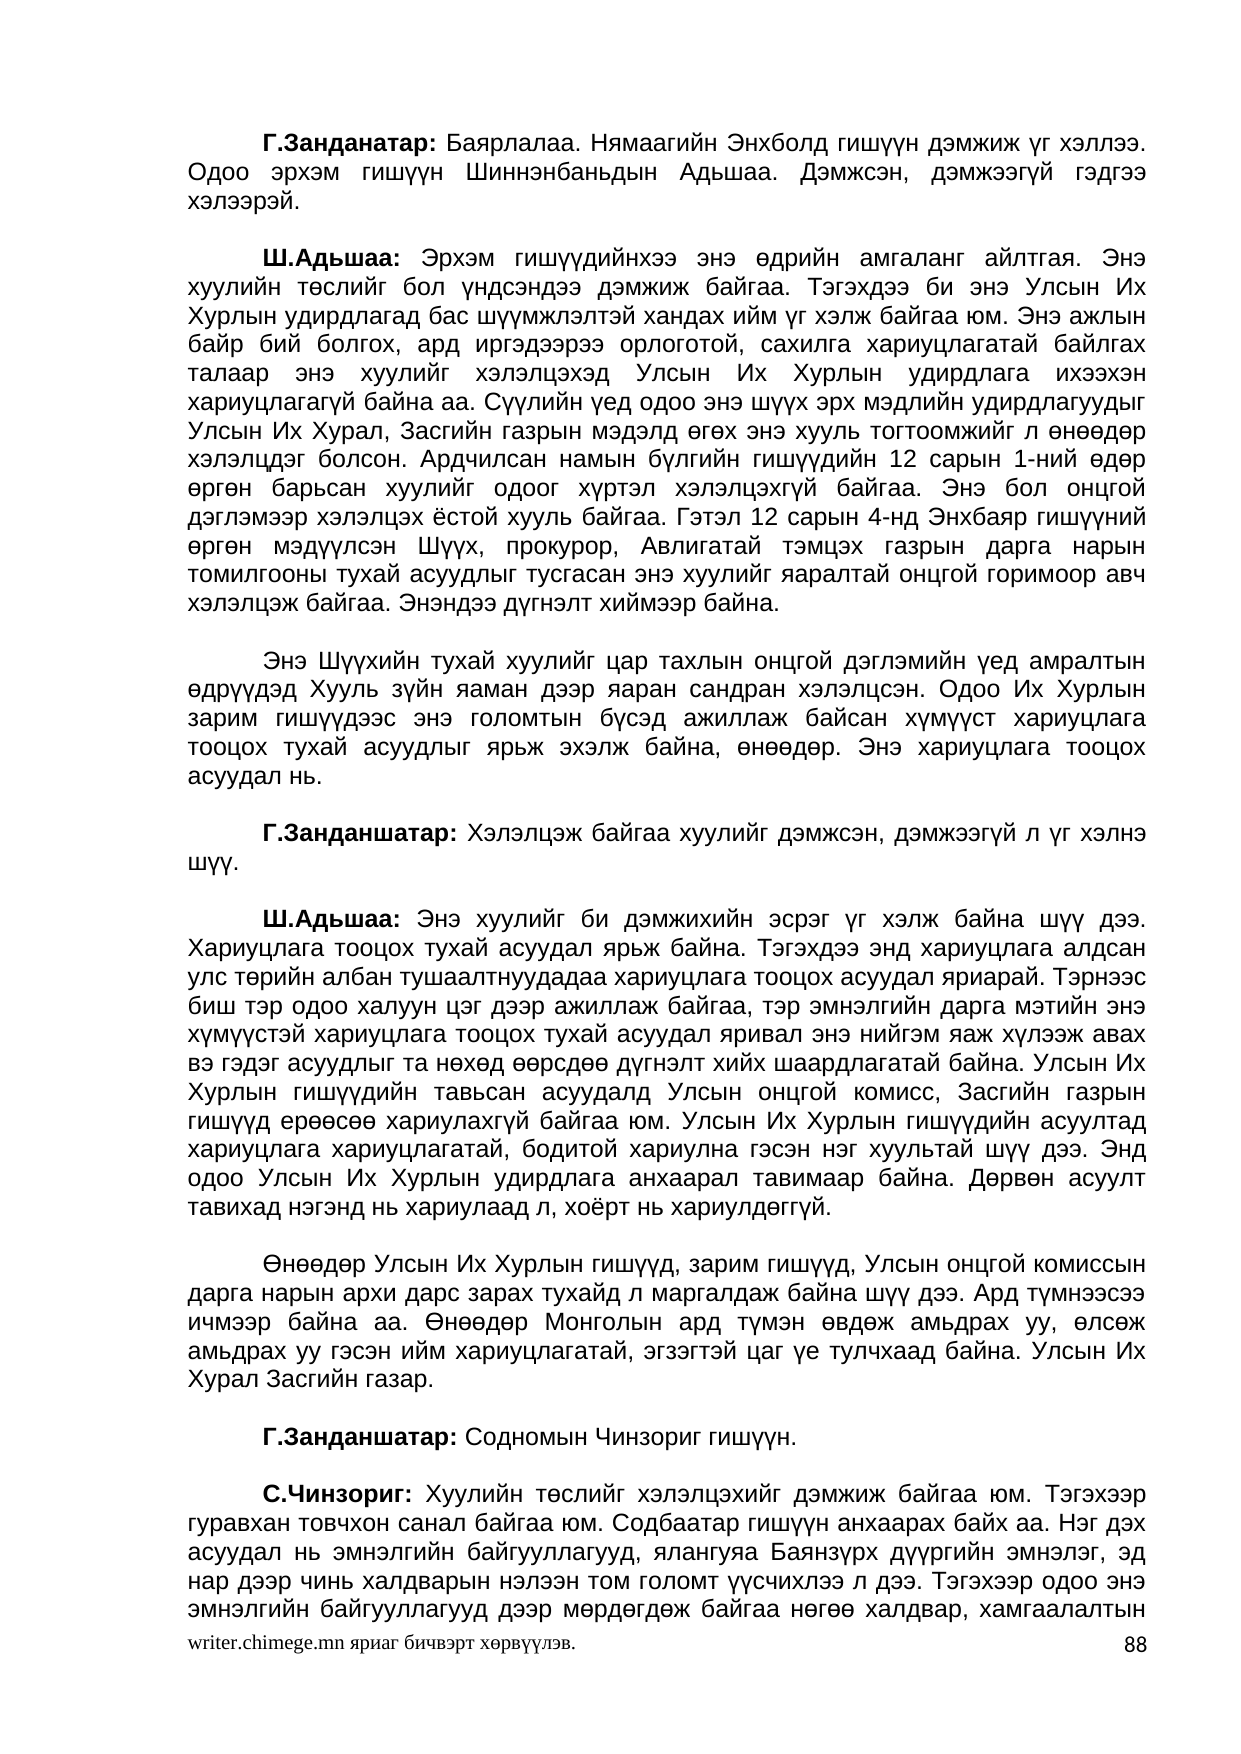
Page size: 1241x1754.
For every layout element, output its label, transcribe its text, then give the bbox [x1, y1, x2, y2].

text Ш.Адьшаа: Энэ хуулийг би дэмжихийн эсрэг үг хэлж байна шүү дээ. Хариуцлага тооцох тухай асуудал ярьж байна. Тэгэхдээ энд хариуцлага алдсан улс төрийн албан тушаалтнуудадаа хариуцлага тооцох асуудал яриарай. Тэрнээс биш тэр одоо халуун цэг дээр ажиллаж байгаа, тэр эмнэлгийн дарга мэтийн энэ хүмүүстэй хариуцлага тооцох тухай асуудал яривал энэ нийгэм яаж хүлээж авах вэ гэдэг асуудлыг та нөхөд өөрсдөө дүгнэлт хийх шаардлагатай байна. Улсын Их Хурлын гишүүдийн тавьсан асуудалд Улсын онцгой комисс, Засгийн газрын гишүүд ерөөсөө хариулахгүй байгаа юм. Улсын Их Хурлын гишүүдийн асуултад хариуцлага хариуцлагатай, бодитой хариулна гэсэн нэг хуультай шүү дээ. Энд одоо Улсын Их Хурлын удирдлага анхаарал тавимаар байна. Дөрвөн асуулт тавихад нэгэнд нь хариулаад л, хоёрт нь хариулдөггүй. [187, 904, 1147, 1221]
text Г.Занданатар: Баярлалаа. Нямаагийн Энхболд гишүүн дэмжиж үг хэллээ. Одоо эрхэм гишүүн Шиннэнбаньдын Адьшаа. Дэмжсэн, дэмжээгүй гэдгээ хэлээрэй. [187, 128, 1147, 214]
text Энэ Шүүхийн тухай хуулийг цар тахлын онцгой дэглэмийн үед амралтын өдрүүдэд Хууль зүйн яаман дээр яаран сандран хэлэлцсэн. Одоо Их Хурлын зарим гишүүдээс энэ голомтын бүсэд ажиллаж байсан хүмүүст хариуцлага тооцох тухай асуудлыг ярьж эхэлж байна, өнөөдөр. Энэ хариуцлага тооцох асуудал нь. [187, 646, 1147, 789]
text Г.Занданшатар: Хэлэлцэж байгаа хуулийг дэмжсэн, дэмжээгүй л үг хэлнэ шүү. [187, 818, 1147, 876]
text Өнөөдөр Улсын Их Хурлын гишүүд, зарим гишүүд, Улсын онцгой комиссын дарга нарын архи дарс зарах тухайд л маргалдаж байна шүү дээ. Ард түмнээсээ ичмээр байна аа. Өнөөдөр Монголын ард түмэн өвдөж амьдрах уу, өлсөж амьдрах уу гэсэн ийм хариуцлагатай, эгзэгтэй цаг үе тулчхаад байна. Улсын Их Хурал Засгийн газар. [187, 1249, 1147, 1393]
text Ш.Адьшаа: Эрхэм гишүүдийнхээ энэ өдрийн амгаланг айлтгая. Энэ хуулийн төслийг бол үндсэндээ дэмжиж байгаа. Тэгэхдээ би энэ Улсын Их Хурлын удирдлагад бас шүүмжлэлтэй хандах ийм үг хэлж байгаа юм. Энэ ажлын байр бий болгох, ард иргэдээрээ орлоготой, сахилга хариуцлагатай байлгах талаар энэ хуулийг хэлэлцэхэд Улсын Их Хурлын удирдлага ихээхэн хариуцлагагүй байна аа. Сүүлийн үед одоо энэ шүүх эрх мэдлийн удирдлагуудыг Улсын Их Хурал, Засгийн газрын мэдэлд өгөх энэ хууль тогтоомжийг л өнөөдөр хэлэлцдэг болсон. Ардчилсан намын бүлгийн гишүүдийн 12 сарын 1-ний өдөр өргөн барьсан хуулийг одоог хүртэл хэлэлцэхгүй байгаа. Энэ бол онцгой дэглэмээр хэлэлцэх ёстой хууль байгаа. Гэтэл 12 сарын 4-нд Энхбаяр гишүүний өргөн мэдүүлсэн Шүүх, прокурор, Авлигатай тэмцэх газрын дарга нарын томилгооны тухай асуудлыг тусгасан энэ хуулийг яаралтай онцгой горимоор авч хэлэлцэж байгаа. Энэндээ дүгнэлт хиймээр байна. [187, 243, 1147, 617]
text Г.Занданшатар: Содномын Чинзориг гишүүн. [187, 1422, 1147, 1451]
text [187, 1479, 1147, 1623]
